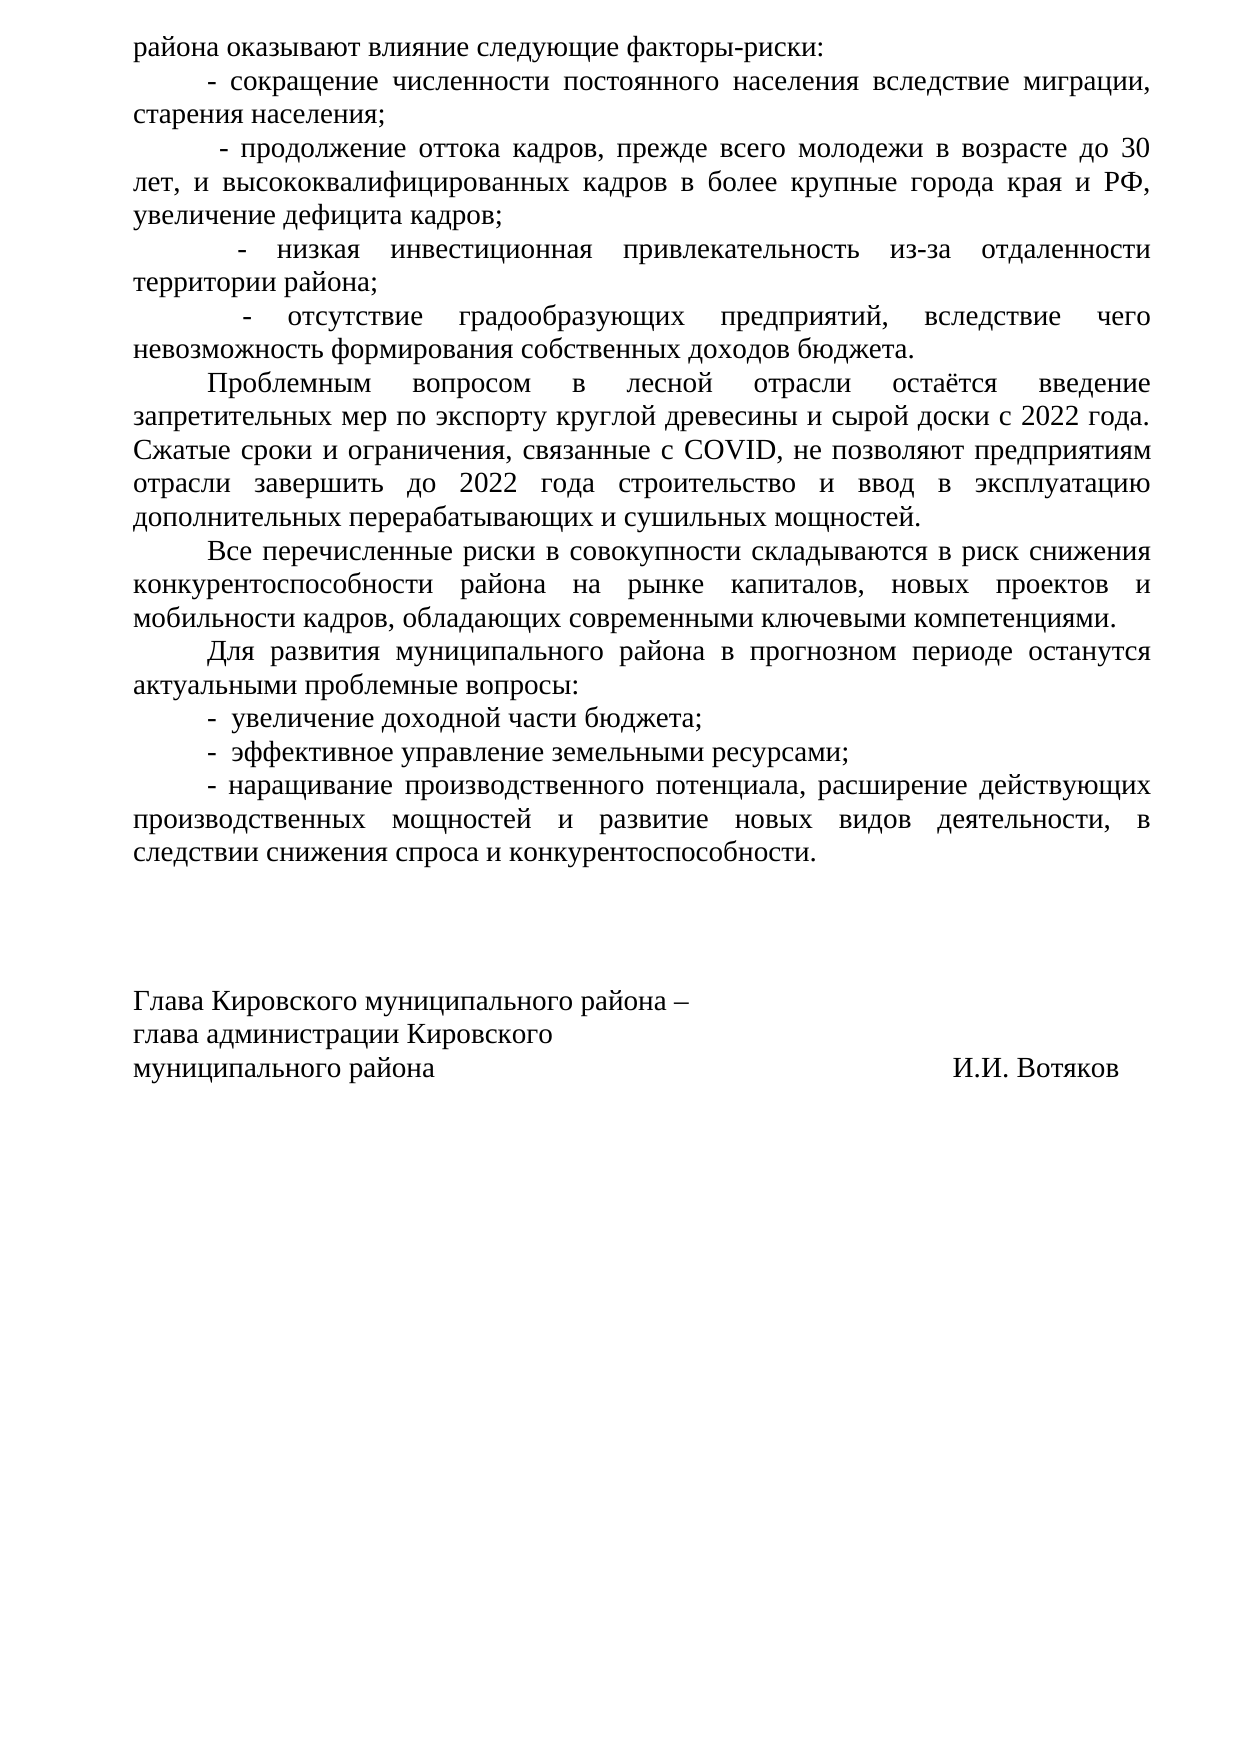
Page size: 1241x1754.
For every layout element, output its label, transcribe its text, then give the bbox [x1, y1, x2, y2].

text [133, 29, 1152, 63]
text Все перечисленные риски в совокупности складываются в риск снижения конкурентоспособности района на рынке капиталов, новых проектов и мобильности кадров, обладающих современными ключевыми компетенциями. [133, 533, 1152, 633]
text - увеличение доходной части бюджета; [133, 700, 1152, 734]
text Глава Кировского муниципального района – [133, 983, 1152, 1016]
text - эффективное управление земельными ресурсами; [133, 734, 1152, 767]
text - наращивание производственного потенциала, расширение действующих производственных мощностей и развитие новых видов деятельности, в следствии снижения спроса и конкурентоспособности. [133, 767, 1152, 868]
text - низкая инвестиционная привлекательность из-за отдаленности территории района; [133, 231, 1152, 298]
text Проблемным вопросом в лесной отрасли остаётся введение запретительных мер по экспорту круглой древесины и сырой доски с 2022 года. Сжатые сроки и ограничения, связанные с COVID, не позволяют предприятиям отрасли завершить до 2022 года строительство и ввод в эксплуатацию дополнительных перерабатывающих и сушильных мощностей. [133, 365, 1152, 533]
text глава администрации Кировского [133, 1016, 1152, 1050]
text - продолжение оттока кадров, прежде всего молодежи в возрасте до 30 лет, и высококвалифицированных кадров в более крупные города края и РФ, увеличение дефицита кадров; [133, 130, 1152, 231]
text - сокращение численности постоянного населения вследствие миграции, старения населения; [133, 63, 1152, 130]
text муниципального района И.И. Вотяков [133, 1050, 1152, 1083]
text Для развития муниципального района в прогнозном периоде останутся актуальными проблемные вопросы: [133, 633, 1152, 700]
text - отсутствие градообразующих предприятий, вследствие чего невозможность формирования собственных доходов бюджета. [133, 298, 1152, 365]
